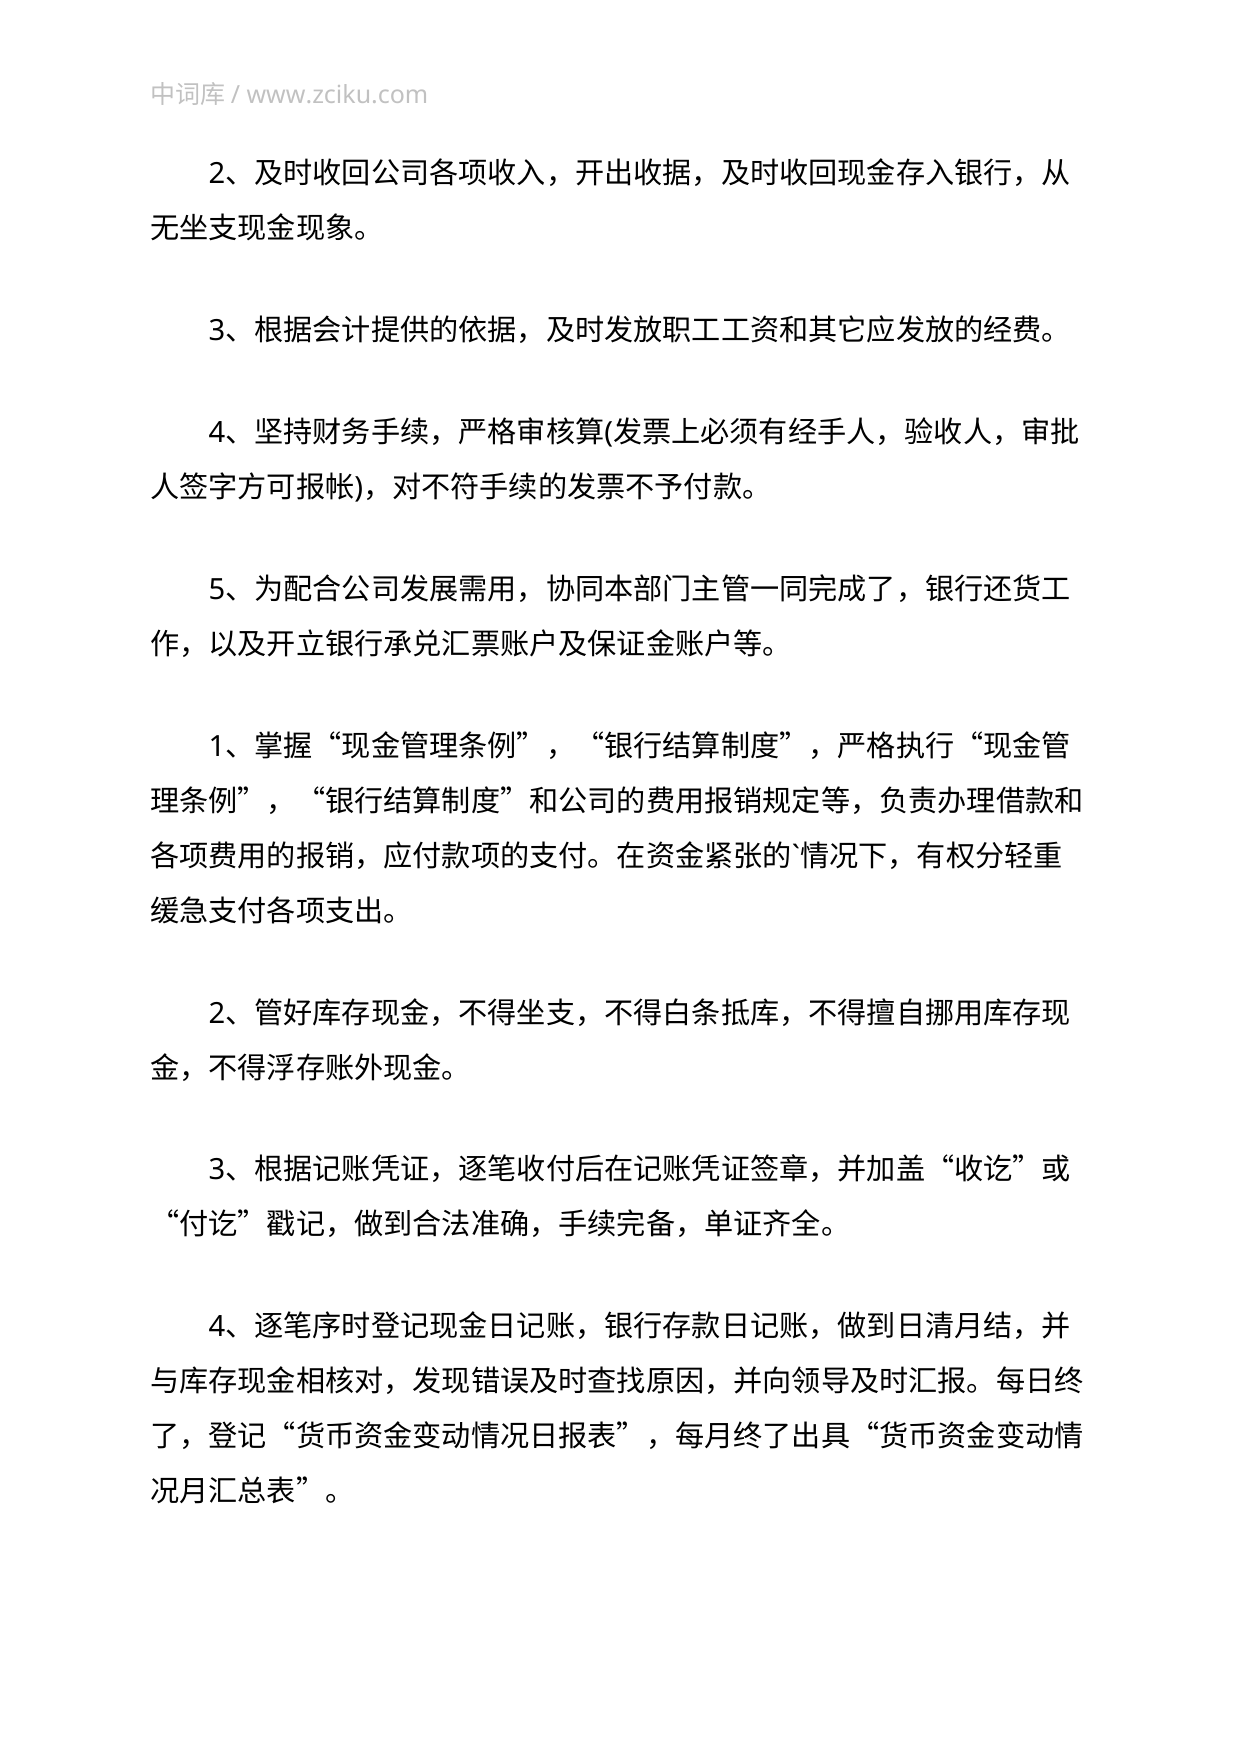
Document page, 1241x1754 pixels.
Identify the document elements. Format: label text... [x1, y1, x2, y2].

text 1、掌握“现金管理条例”，“银行结算制度”，严格执行“现金管理条例”，“银行结算制度”和公司的费用报销规定等，负责办理借款和各项费用的报销，应付款项的支付。在资金紧张的`情况下，有权分轻重缓急支付各项支出。 [150, 722, 1090, 930]
text 3、根据记账凭证，逐笔收付后在记账凭证签章，并加盖“收讫”或“付讫”戳记，做到合法准确，手续完备，单证齐全。 [150, 1146, 1090, 1243]
text 3、根据会计提供的依据，及时发放职工工资和其它应发放的经费。 [150, 307, 1090, 349]
text 2、管好库存现金，不得坐支，不得白条抵库，不得擅自挪用库存现金，不得浮存账外现金。 [150, 989, 1090, 1086]
text 2、及时收回公司各项收入，开出收据，及时收回现金存入银行，从无坐支现金现象。 [150, 150, 1090, 247]
text 4、逐笔序时登记现金日记账，银行存款日记账，做到日清月结，并与库存现金相核对，发现错误及时查找原因，并向领导及时汇报。每日终了，登记“货币资金变动情况日报表”，每月终了出具“货币资金变动情况月汇总表”。 [150, 1303, 1090, 1510]
text 5、为配合公司发展需用，协同本部门主管一同完成了，银行还货工作，以及开立银行承兑汇票账户及保证金账户等。 [150, 566, 1090, 663]
text 4、坚持财务手续，严格审核算(发票上必须有经手人，验收人，审批人签字方可报帐)，对不符手续的发票不予付款。 [150, 409, 1090, 506]
